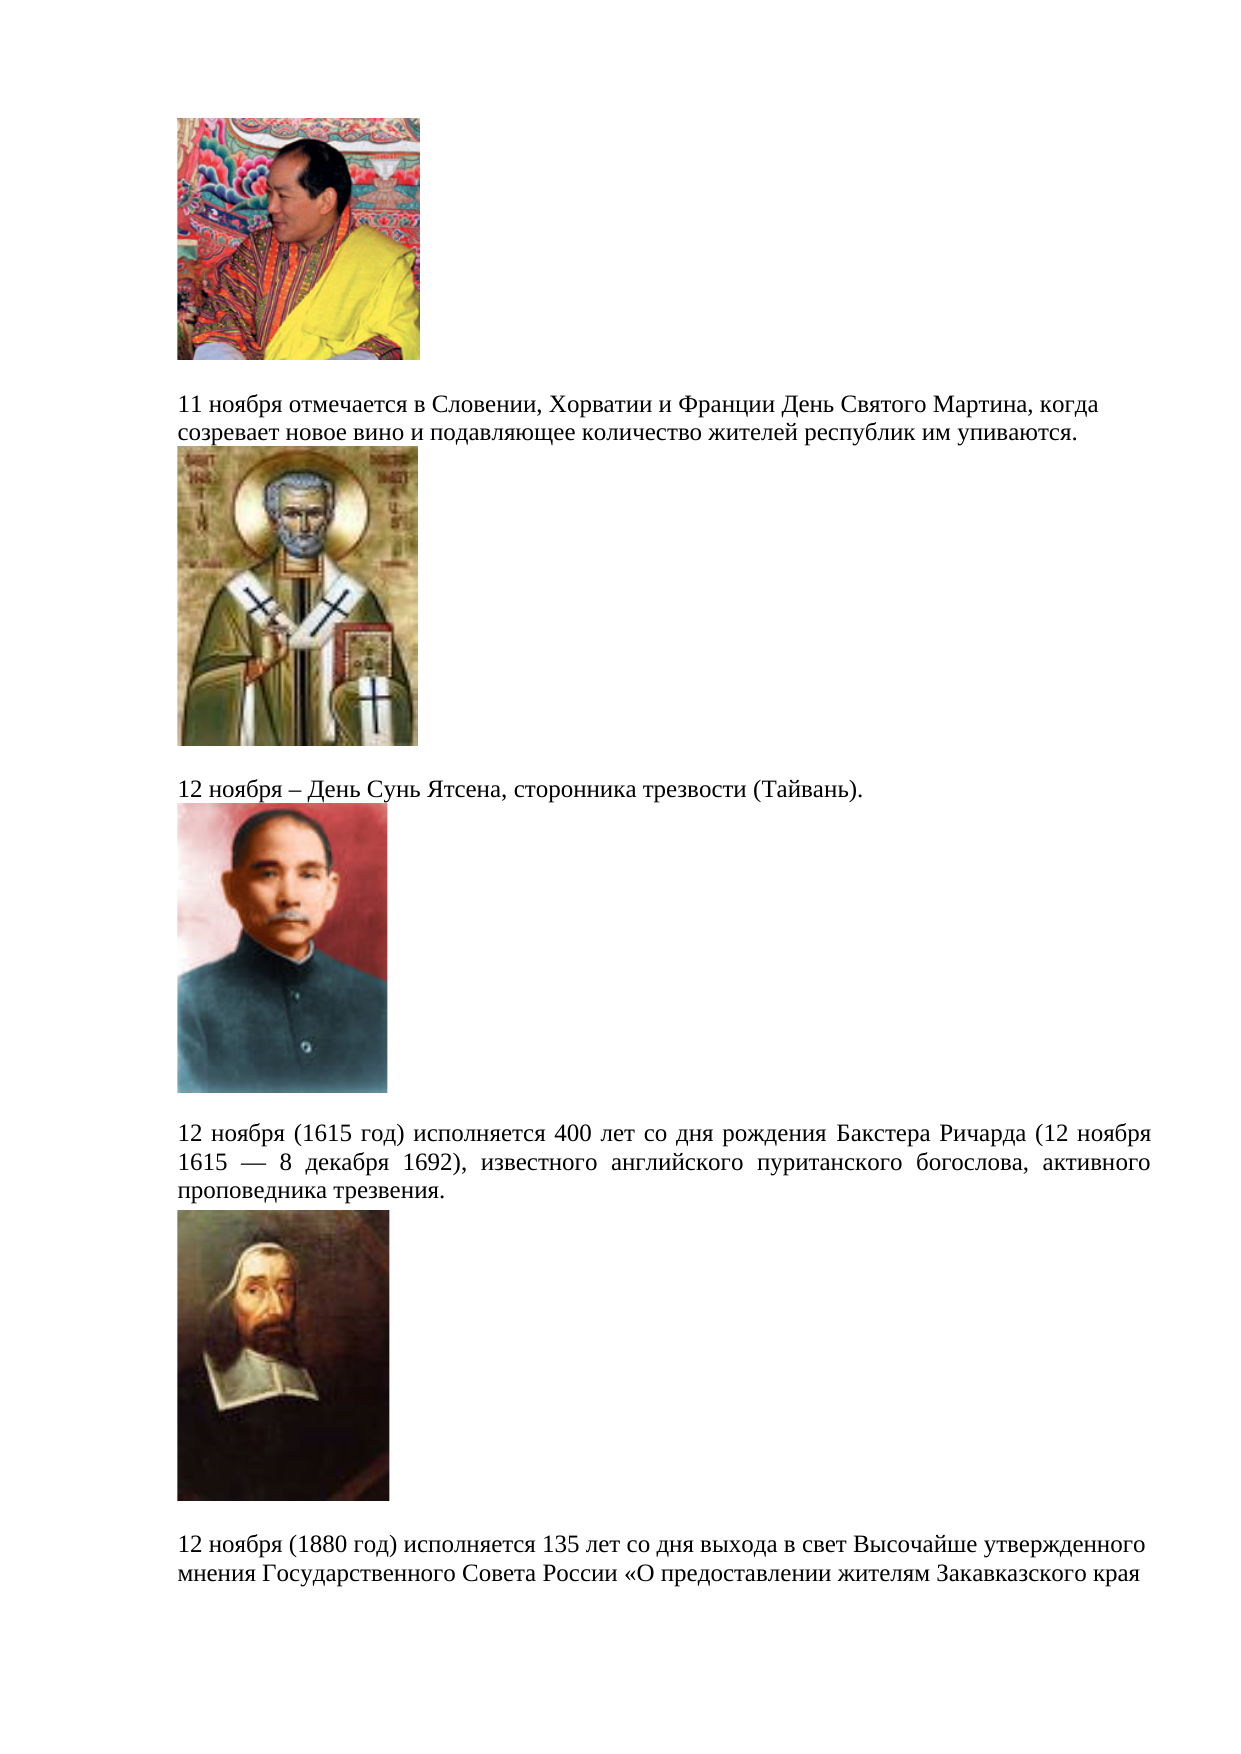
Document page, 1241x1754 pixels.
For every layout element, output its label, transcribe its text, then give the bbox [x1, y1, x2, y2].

picture [177, 1210, 390, 1501]
picture [177, 803, 388, 1093]
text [177, 1529, 1152, 1587]
text 11 ноября отмечается в Словении, Хорватии и Франции День Святого Мартина, когда созревает новое вино и подавляющее количество жителей республик им упиваются. [177, 389, 1152, 446]
text 12 ноября (1615 год) исполняется 400 лет со дня рождения Бакстера Ричарда (12 ноября 1615 — 8 декабря 1692), известного английского пуританского богослова, активного проповедника трезвения. [177, 1118, 1152, 1204]
text 12 ноября – День Сунь Ятсена, сторонника трезвости (Тайвань). [177, 774, 1152, 803]
picture [177, 446, 418, 746]
picture [177, 118, 420, 360]
